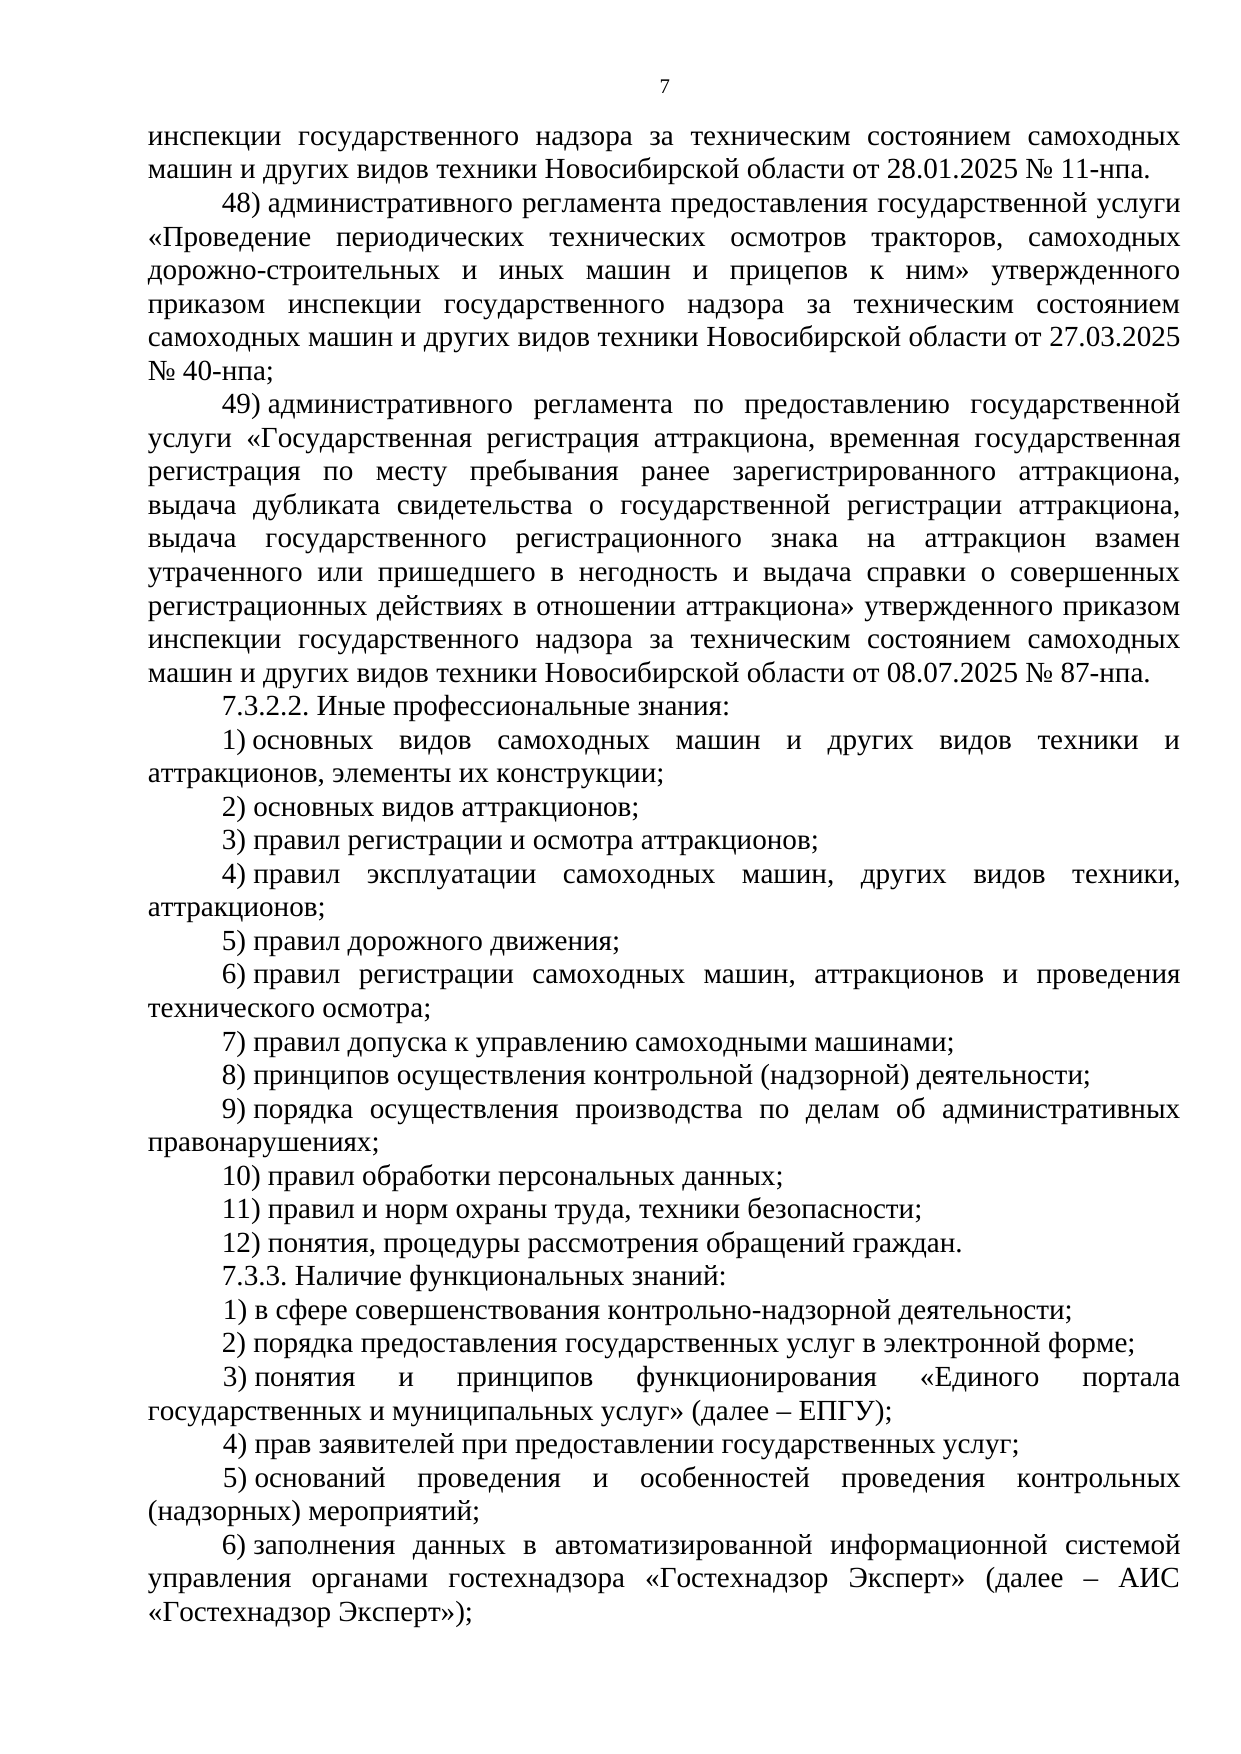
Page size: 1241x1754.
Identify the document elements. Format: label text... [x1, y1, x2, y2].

text 7) правил допуска к управлению самоходными машинами; [148, 1024, 1181, 1057]
text 12) понятия, процедуры рассмотрения обращений граждан. [148, 1225, 1181, 1258]
text 1) в сфере совершенствования контрольно-надзорной деятельности; [148, 1292, 1181, 1326]
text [148, 118, 1181, 185]
text 11) правил и норм охраны труда, техники безопасности; [148, 1191, 1181, 1225]
text 2) основных видов аттракционов; [148, 789, 1181, 822]
text 8) принципов осуществления контрольной (надзорной) деятельности; [148, 1057, 1181, 1091]
text 48) административного регламента предоставления государственной услуги «Проведение периодических технических осмотров тракторов, самоходных дорожно-строительных и иных машин и прицепов к ним» утвержденного приказом инспекции государственного надзора за техническим состоянием самоходных машин и других видов техники Новосибирской области от 27.03.2025 № 40-нпа; [148, 185, 1181, 386]
text 3) правил регистрации и осмотра аттракционов; [148, 822, 1181, 856]
text 7.3.3. Наличие функциональных знаний: [148, 1258, 1181, 1292]
text 10) правил обработки персональных данных; [148, 1158, 1181, 1191]
text 5) правил дорожного движения; [148, 923, 1181, 957]
text 6) правил регистрации самоходных машин, аттракционов и проведения технического осмотра; [148, 957, 1181, 1024]
text 6) заполнения данных в автоматизированной информационной системой управления органами гостехнадзора «Гостехнадзор Эксперт» (далее – АИС «Гостехнадзор Эксперт»); [148, 1527, 1181, 1627]
text 7.3.2.2. Иные профессиональные знания: [148, 688, 1181, 722]
text 5) оснований проведения и особенностей проведения контрольных (надзорных) мероприятий; [148, 1460, 1181, 1527]
text 3) понятия и принципов функционирования «Единого портала государственных и муниципальных услуг» (далее – ЕПГУ); [148, 1359, 1181, 1426]
text 4) прав заявителей при предоставлении государственных услуг; [148, 1426, 1181, 1460]
text 9) порядка осуществления производства по делам об административных правонарушениях; [148, 1091, 1181, 1158]
text 1) основных видов самоходных машин и других видов техники и аттракционов, элементы их конструкции; [148, 722, 1181, 789]
text 49) административного регламента по предоставлению государственной услуги «Государственная регистрация аттракциона, временная государственная регистрация по месту пребывания ранее зарегистрированного аттракциона, выдача дубликата свидетельства о государственной регистрации аттракциона, выдача государственного регистрационного знака на аттракцион взамен утраченного или пришедшего в негодность и выдача справки о совершенных регистрационных действиях в отношении аттракциона» утвержденного приказом инспекции государственного надзора за техническим состоянием самоходных машин и других видов техники Новосибирской области от 08.07.2025 № 87-нпа. [148, 386, 1181, 688]
text 4) правил эксплуатации самоходных машин, других видов техники, аттракционов; [148, 856, 1181, 923]
text 2) порядка предоставления государственных услуг в электронной форме; [148, 1326, 1181, 1359]
